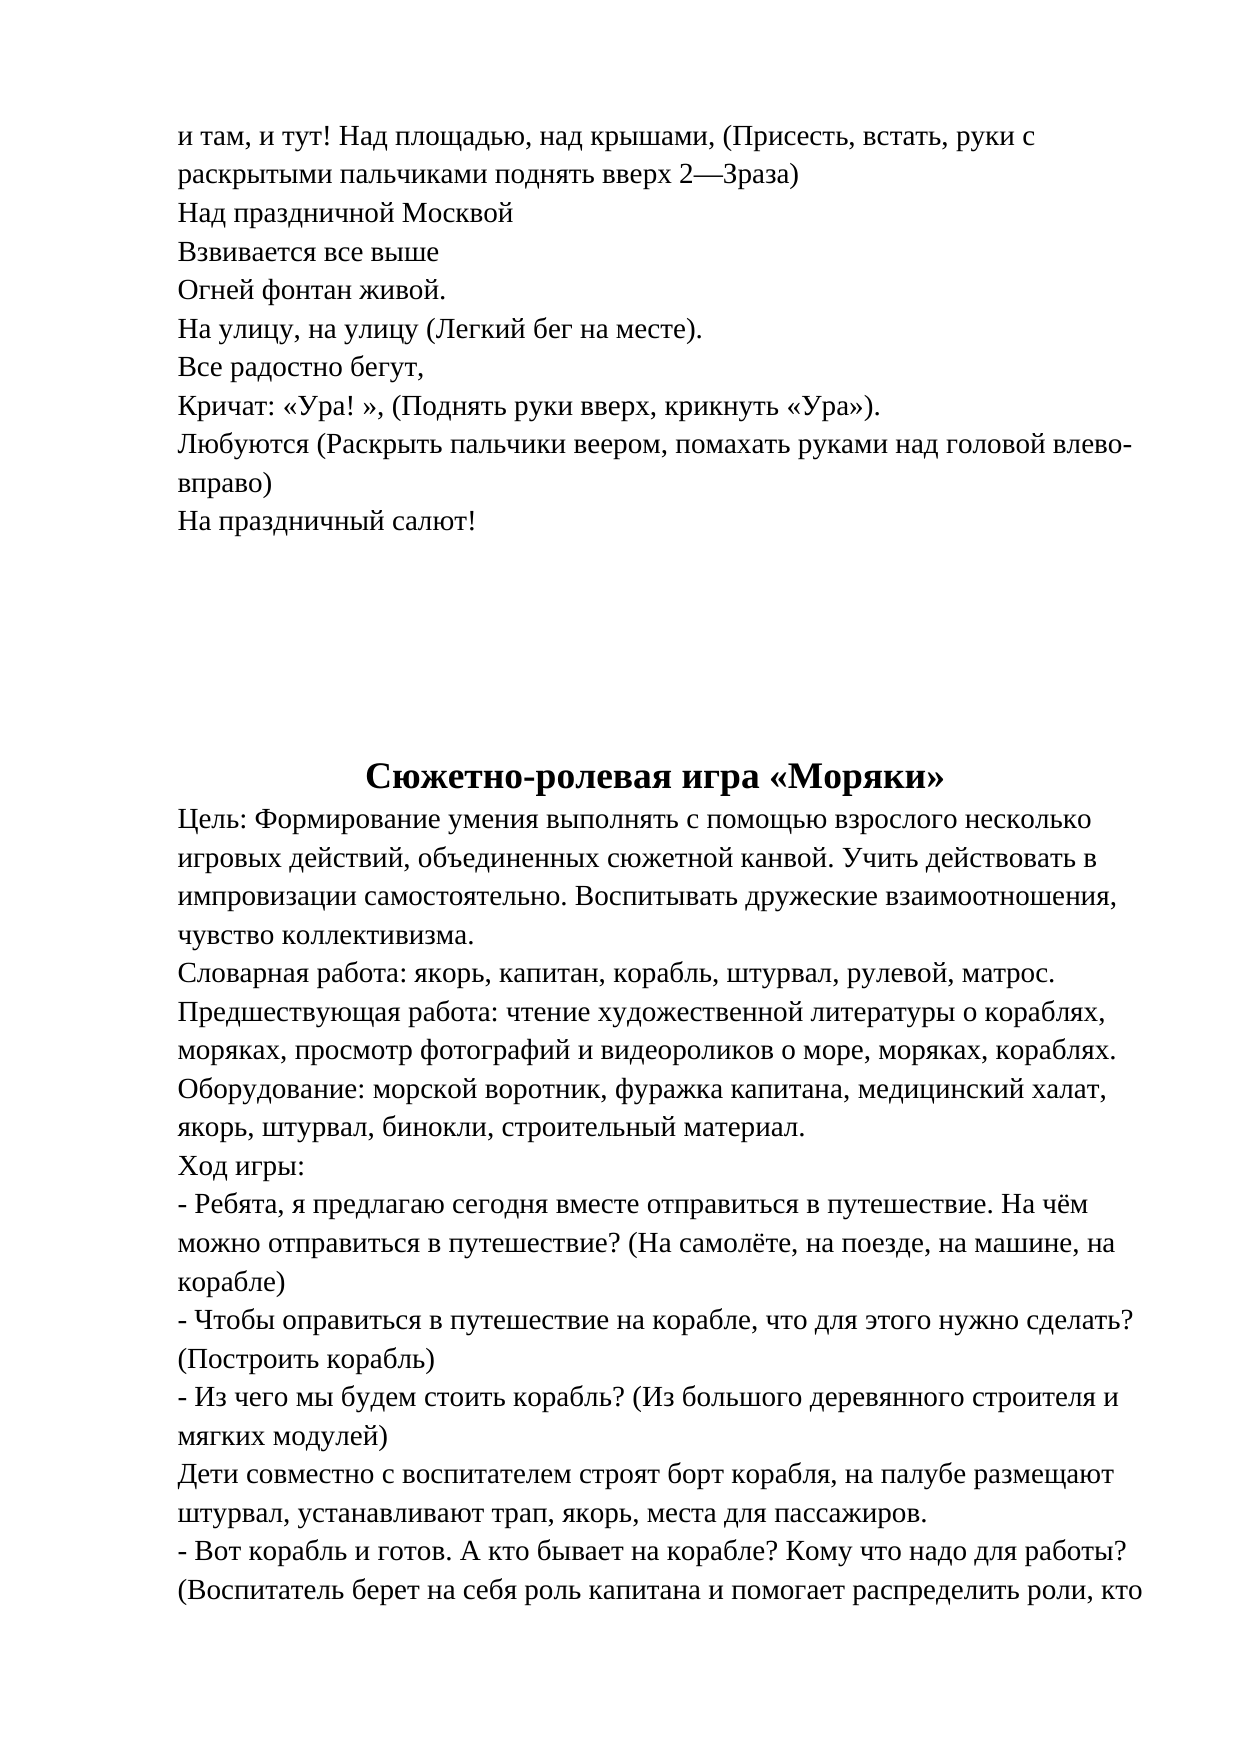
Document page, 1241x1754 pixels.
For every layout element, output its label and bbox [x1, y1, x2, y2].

text [177, 713, 1152, 1606]
text [177, 118, 1152, 569]
